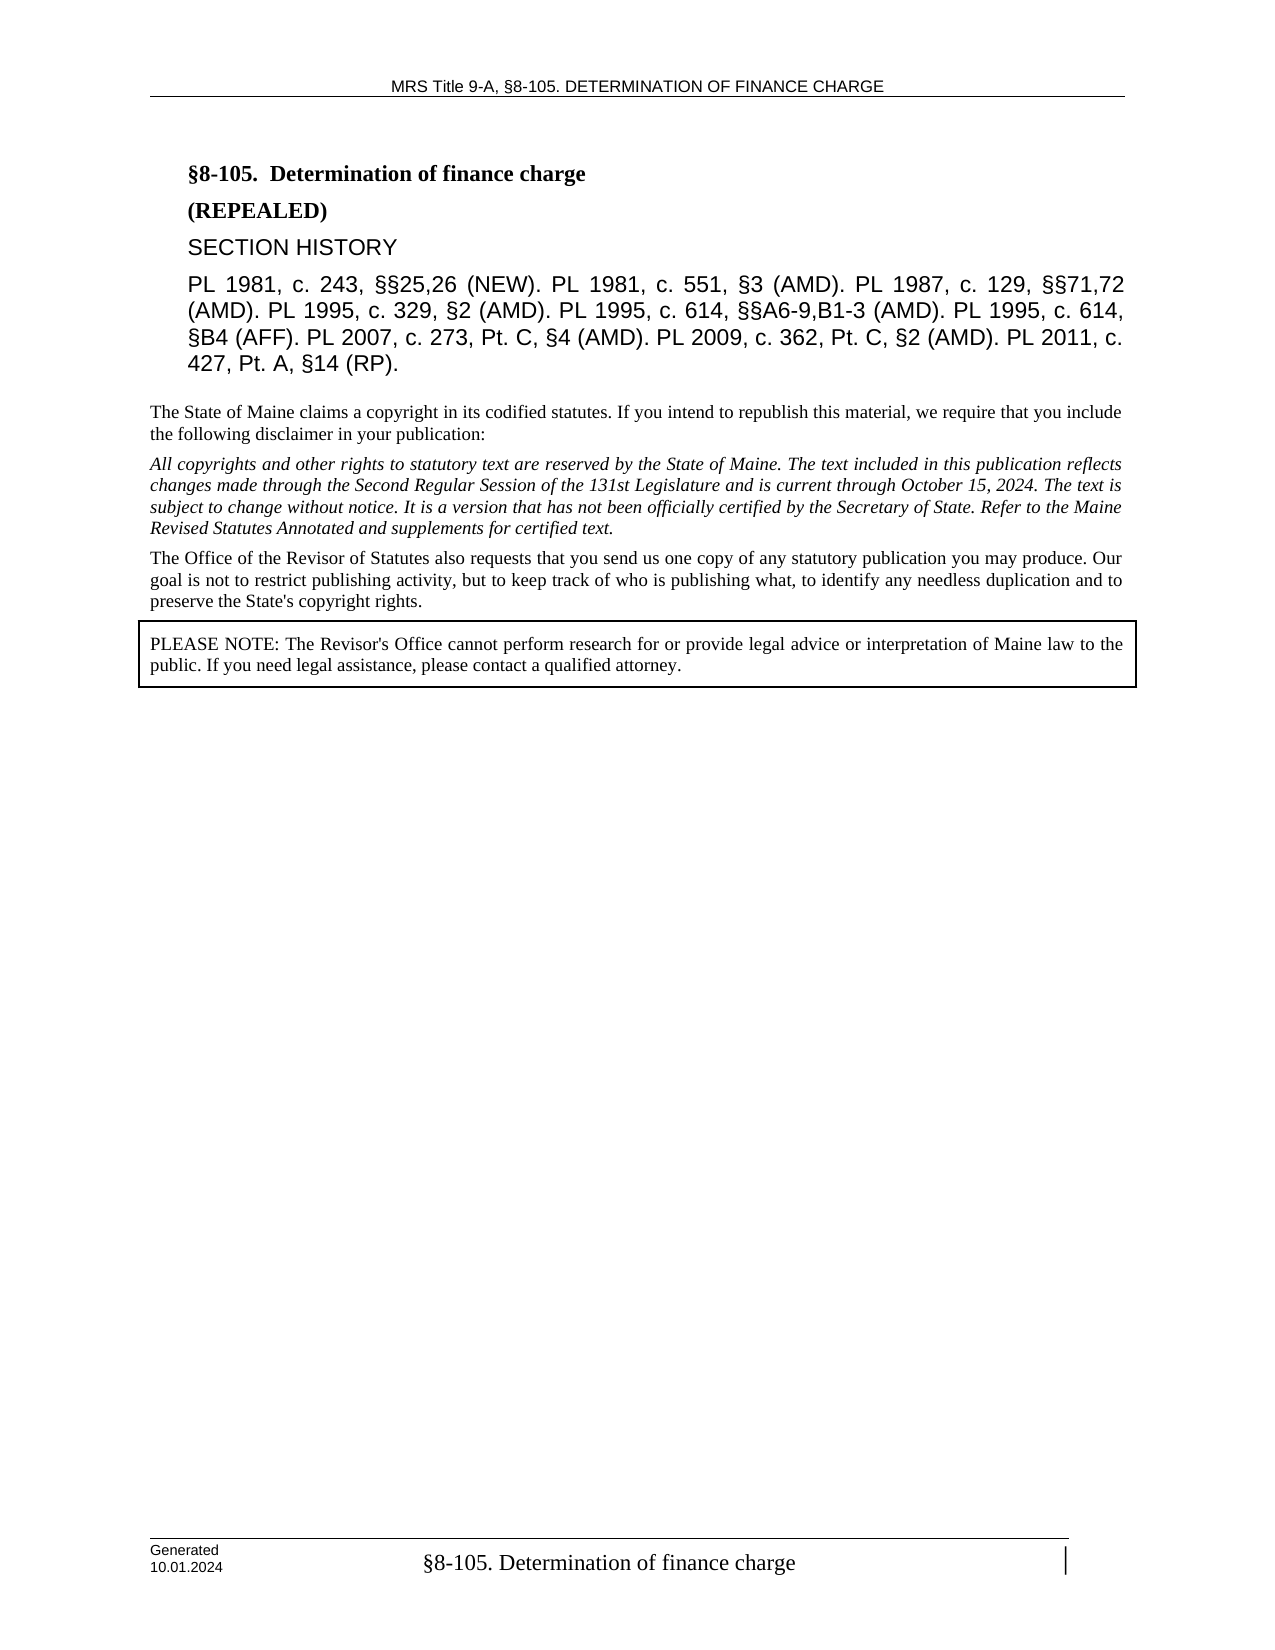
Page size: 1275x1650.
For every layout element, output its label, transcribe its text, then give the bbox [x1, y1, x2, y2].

text The Office of the Revisor of Statutes also requests that you send us one copy of any statutory publication you may produce. Our goal is not to restrict publishing activity, but to keep track of who is publishing what, to identify any needless duplication and to preserve the State's copyright rights. [150, 547, 1125, 612]
text (REPEALED) [187, 197, 1125, 223]
text PLEASE NOTE: The Revisor's Office cannot perform research for or provide legal advice or interpretation of Maine law to the public. If you need legal assistance, please contact a qualified attorney. [140, 622, 1135, 686]
text All copyrights and other rights to statutory text are reserved by the State of Maine. The text included in this publication reflects changes made through the Second Regular Session of the 131st Legislature and is current through October 15, 2024 . The text is subject to change without notice. It is a version that has not been officially certified by the Secretary of State. Refer to the Maine Revised Statutes Annotated and supplements for certified text. [150, 453, 1125, 539]
text §8-105. Determination of finance charge [187, 160, 1125, 187]
text The State of Maine claims a copyright in its codified statutes. If you intend to republish this material, we require that you include the following disclaimer in your publication: [150, 401, 1125, 444]
text PL 1981, c. 243, §§25,26 (NEW). PL 1981, c. 551, §3 (AMD). PL 1987, c. 129, §§71,72 (AMD). PL 1995, c. 329, §2 (AMD). PL 1995, c. 614, §§A6-9,B1-3 (AMD). PL 1995, c. 614, §B4 (AFF). PL 2007, c. 273, Pt. C, §4 (AMD). PL 2009, c. 362, Pt. C, §2 (AMD). PL 2011, c. 427, Pt. A, §14 (RP). [187, 271, 1125, 376]
text SECTION HISTORY [187, 234, 1125, 260]
